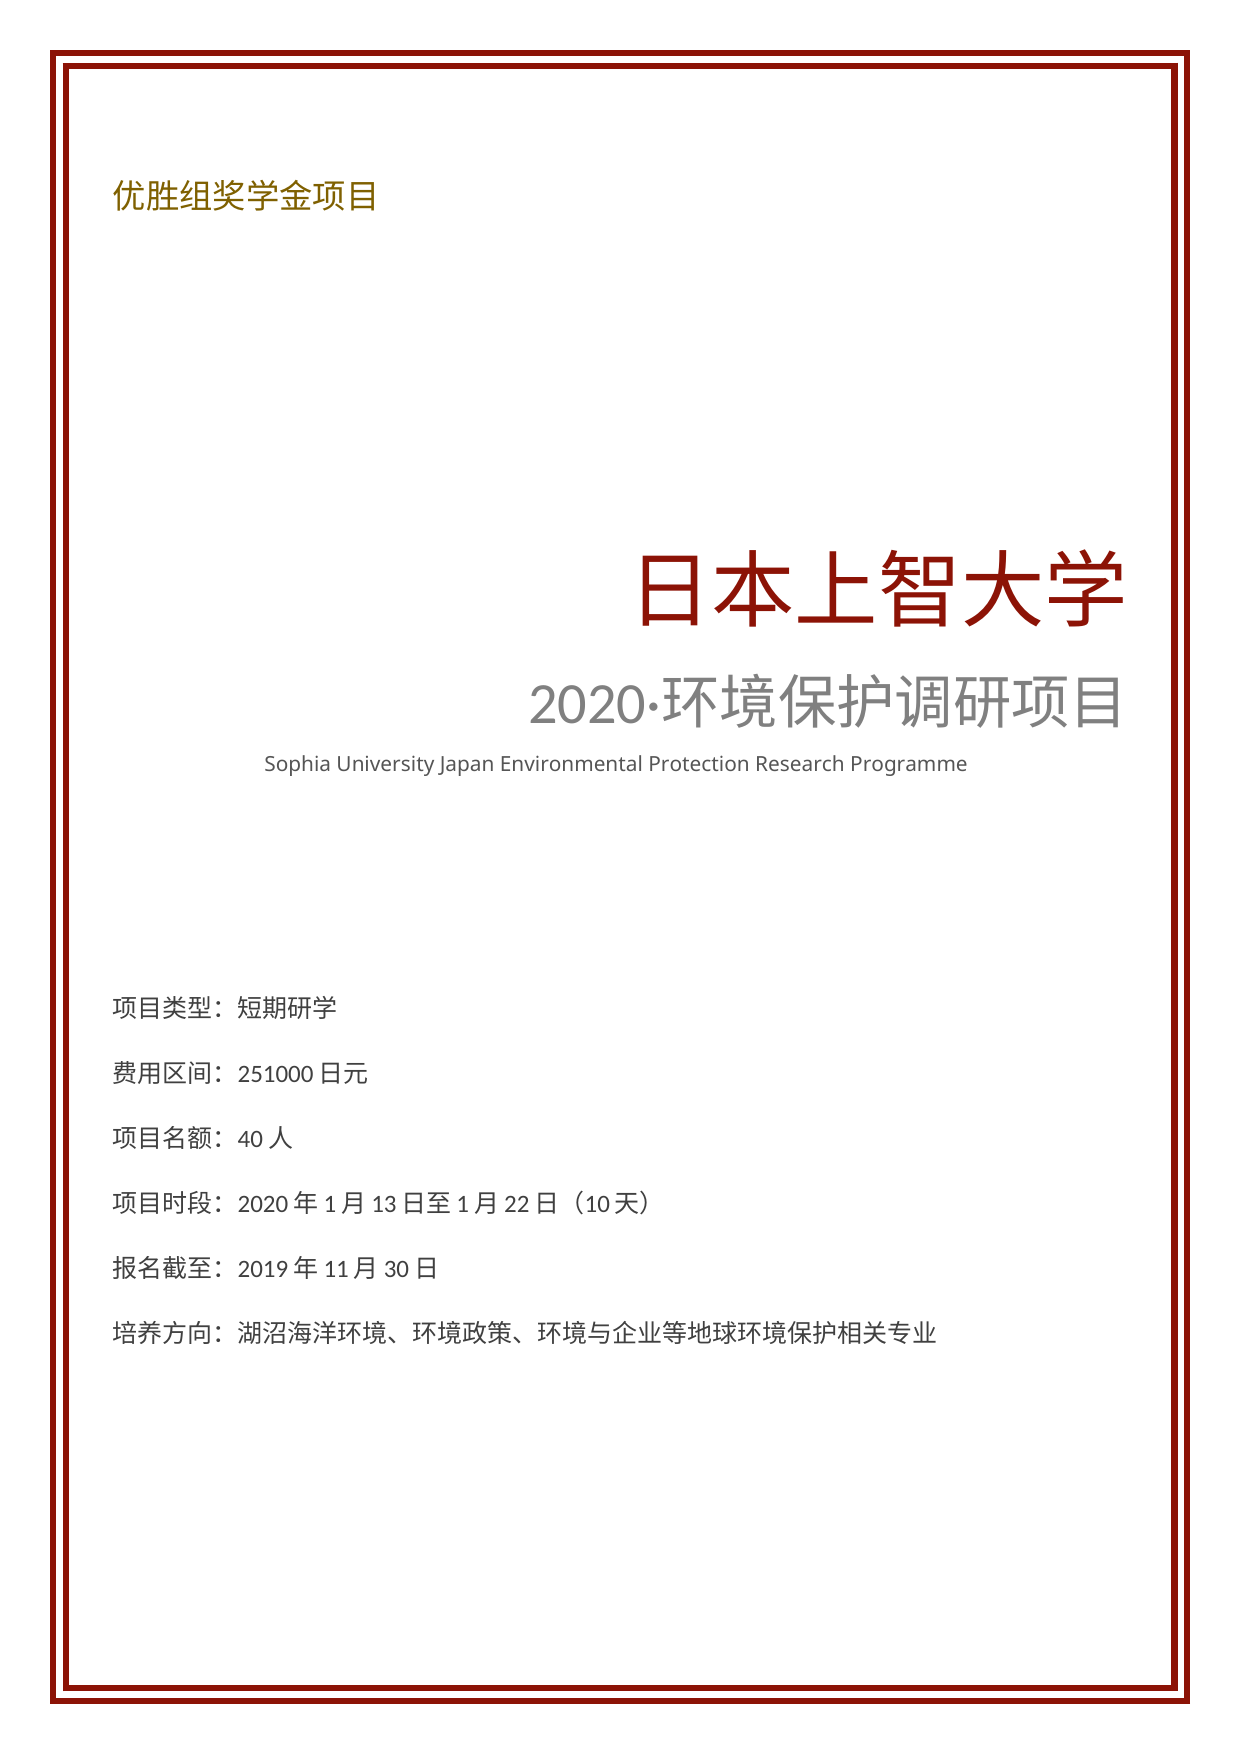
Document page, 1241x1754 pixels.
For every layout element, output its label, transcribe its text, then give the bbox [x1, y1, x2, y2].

text 费用区间：251000日元 [112, 1039, 1128, 1104]
text 项目类型：短期研学 [112, 974, 1128, 1039]
text 2020·环境保护调研项目 [112, 649, 1128, 747]
text 项目名额：40人 [112, 1104, 1128, 1169]
text 报名截至：2019年11月30日 [112, 1234, 1128, 1299]
text 优胜组奖学金项目 [112, 162, 1128, 227]
text Sophia University Japan Environmental Protection Research Programme [112, 747, 1128, 779]
text 培养方向：湖沼海洋环境、环境政策、环境与企业等地球环境保护相关专业 [112, 1299, 1128, 1364]
text 日本上智大学 [112, 519, 1128, 649]
text 项目时段：2020年1月13日至1月22日（10天） [112, 1169, 1128, 1234]
